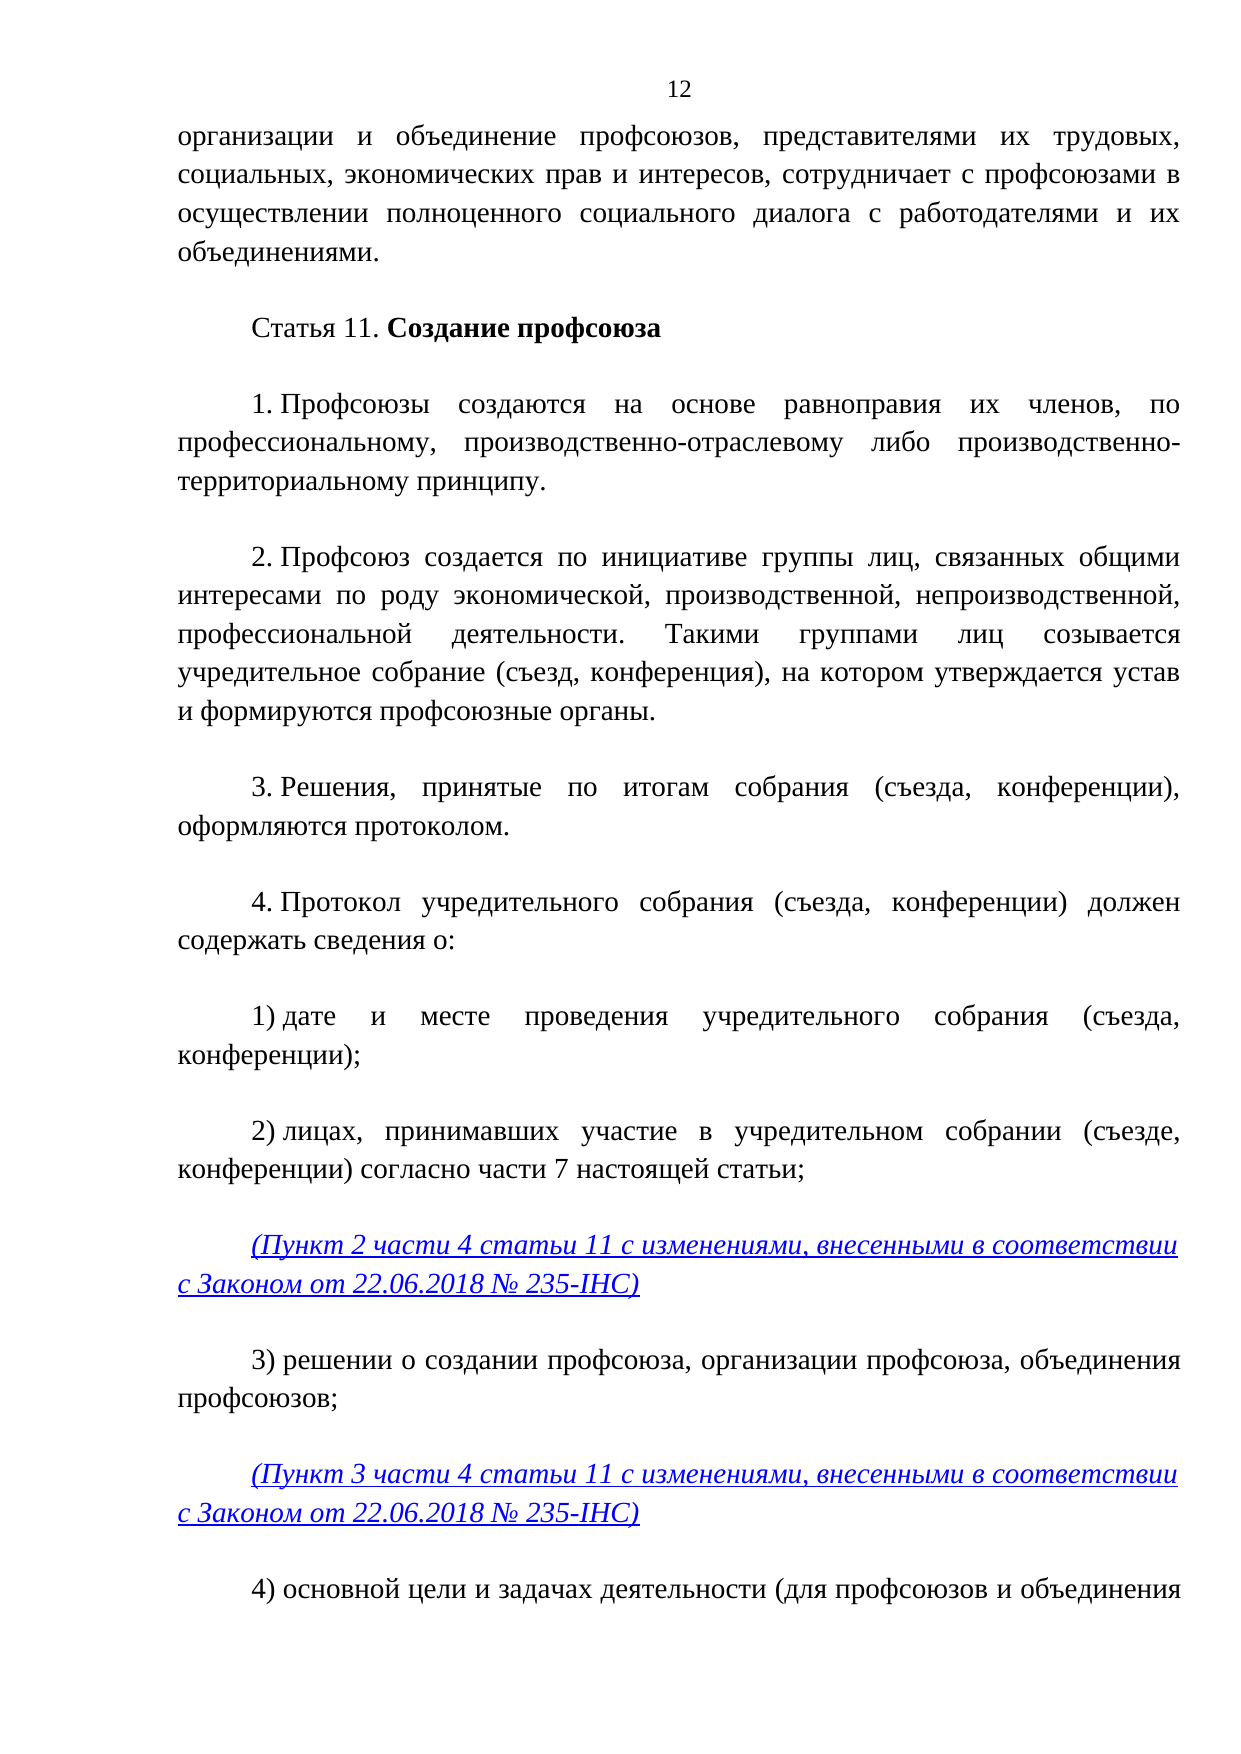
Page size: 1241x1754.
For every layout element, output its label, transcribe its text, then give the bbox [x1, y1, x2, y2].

text (Пункт 3 части 4 статьи 11 с изменениями, внесенными в соответствии с Законом от 22.06.2018 № 235-IНС) [177, 1457, 1181, 1529]
text 1. Профсоюзы создаются на основе равноправия их членов, по профессиональному, производственно-отраслевому либо производственно-территориальному принципу. [177, 386, 1181, 496]
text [177, 118, 1181, 267]
text 2) лицах, принимавших участие в учредительном собрании (съезде, конференции) согласно части 7 настоящей статьи; [177, 1113, 1181, 1185]
text (Пункт 2 части 4 статьи 11 с изменениями, внесенными в соответствии с Законом от 22.06.2018 № 235-IНС) [177, 1227, 1181, 1299]
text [177, 1571, 1181, 1605]
text Статья 11. Создание профсоюза [177, 310, 1181, 343]
text 3) решении о создании профсоюза, организации профсоюза, объединения профсоюзов; [177, 1342, 1181, 1414]
text 2. Профсоюз создается по инициативе группы лиц, связанных общими интересами по роду экономической, производственной, непроизводственной, профессиональной деятельности. Такими группами лиц созывается учредительное собрание (съезд, конференция), на котором утверждается устав и формируются профсоюзные органы. [177, 539, 1181, 727]
text 4. Протокол учредительного собрания (съезда, конференции) должен содержать сведения о: [177, 884, 1181, 956]
text 1) дате и месте проведения учредительного собрания (съезда, конференции); [177, 998, 1181, 1070]
text 3. Решения, принятые по итогам собрания (съезда, конференции), оформляются протоколом. [177, 769, 1181, 841]
